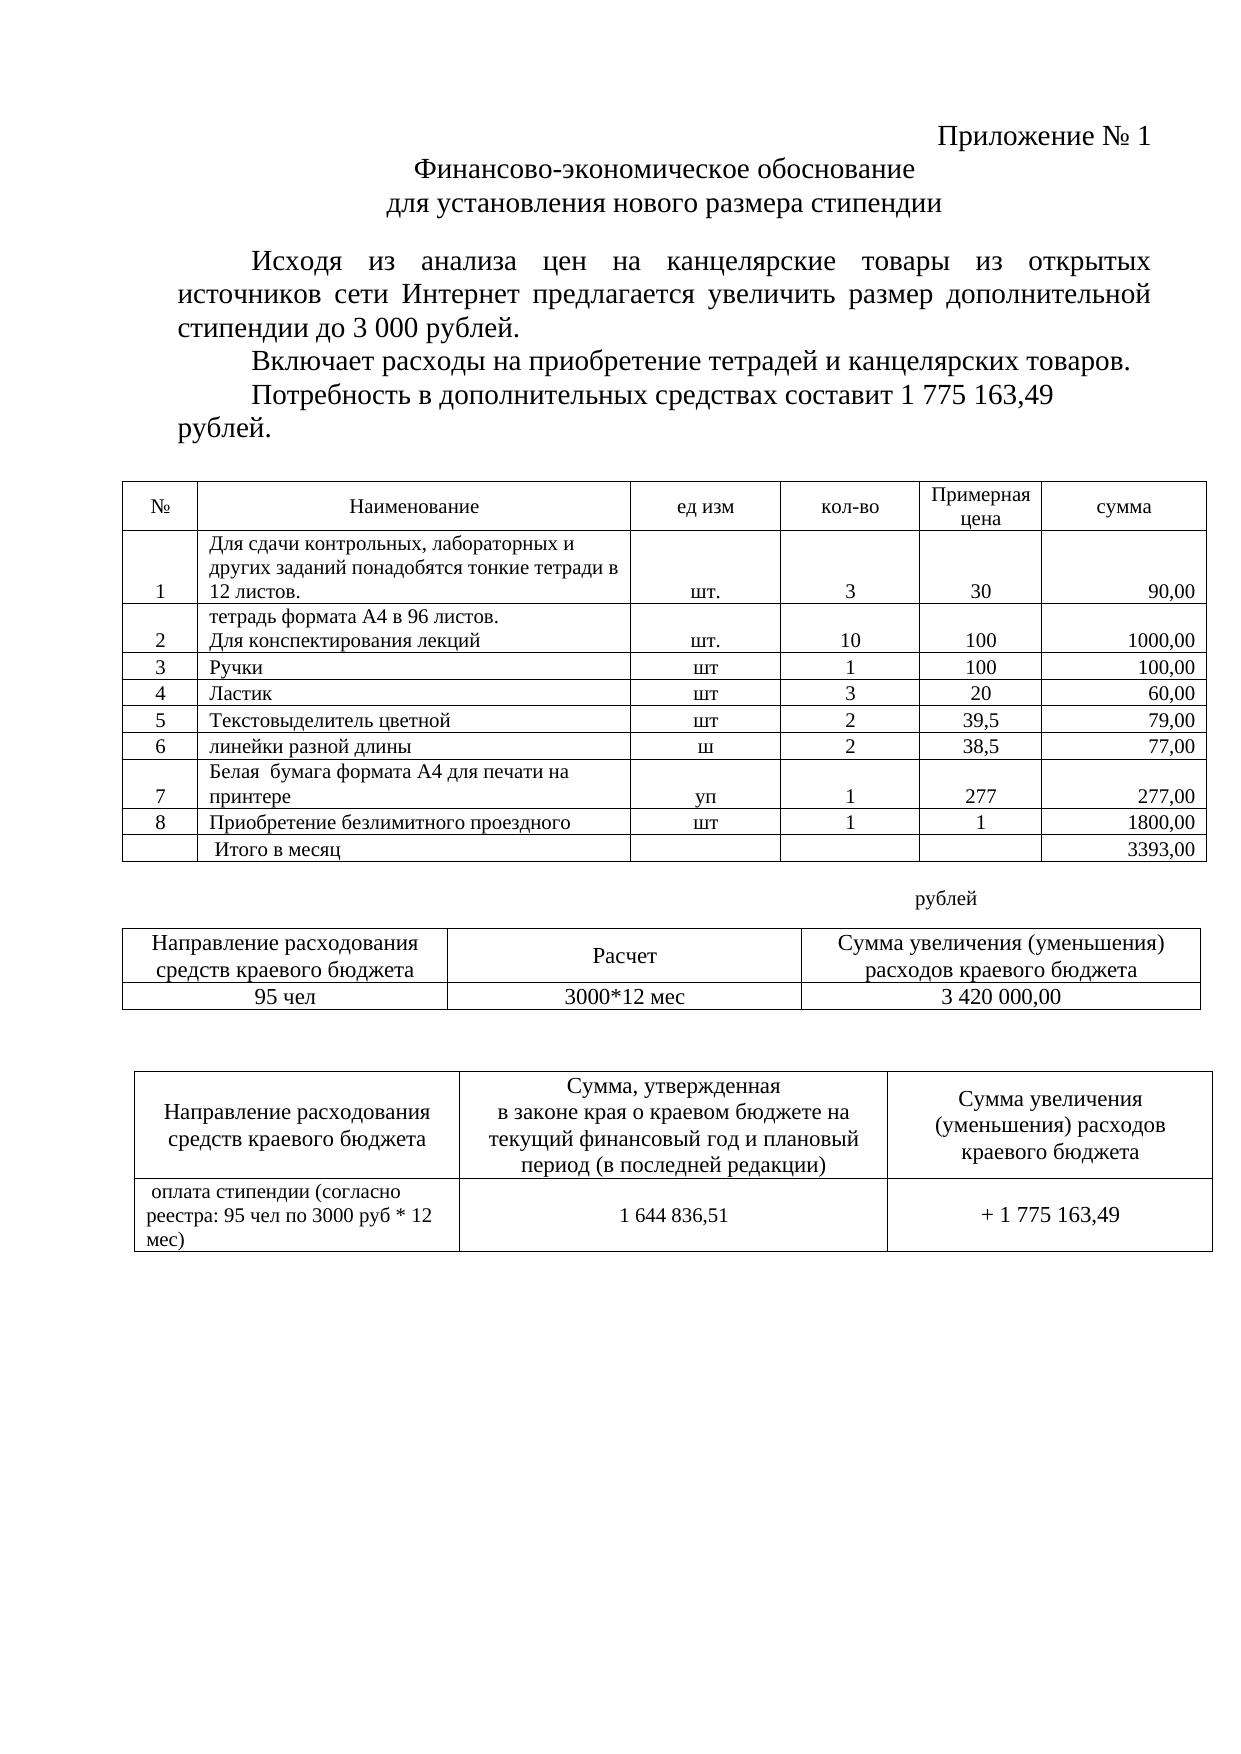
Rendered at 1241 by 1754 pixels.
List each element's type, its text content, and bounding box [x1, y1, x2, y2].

table_header Примерная цена [920, 482, 1041, 530]
table_cell линейки разной длины [198, 733, 630, 758]
table_header Направление расходования средств краевого бюджета [123, 929, 447, 982]
table_cell уп [631, 760, 780, 808]
text рублей [915, 862, 1152, 910]
table_cell 1 [781, 760, 919, 808]
table_cell 1800,00 [1042, 809, 1206, 834]
table_cell Белая бумага формата А4 для печати на принтере [198, 760, 630, 808]
table_cell 100,00 [1042, 653, 1206, 679]
table_header кол-во [781, 482, 919, 530]
table_cell [123, 835, 197, 861]
text Финансово-экономическое обоснование [177, 152, 1152, 185]
table_cell 20 [920, 680, 1041, 705]
text Потребность в дополнительных средствах составит 1 775 163,49 рублей. [177, 377, 1152, 444]
table_cell оплата стипендии (согласно реестра: 95 чел по 3000 руб * 12 мес) [135, 1179, 459, 1251]
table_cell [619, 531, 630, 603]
table_cell ш [631, 733, 780, 758]
table_header Сумма увеличения (уменьшения) расходов краевого бюджета [802, 929, 1200, 982]
table_cell 39,5 [920, 706, 1041, 732]
table_cell 3393,00 [1042, 835, 1206, 861]
table_cell 277,00 [1042, 760, 1206, 808]
table_cell 2 [123, 604, 197, 652]
table_cell тетрадь формата А4 в 96 листов. Для конспектирования лекций [481, 604, 630, 652]
table_cell 3 [123, 653, 197, 679]
table_cell 90,00 [1042, 531, 1206, 603]
table_cell 2 [781, 733, 919, 758]
table_cell 2 [781, 706, 919, 732]
table_cell 3 420 000,00 [802, 983, 1200, 1009]
table_header Сумма увеличения (уменьшения) расходов краевого бюджета [888, 1072, 1212, 1177]
table_cell 7 [123, 760, 197, 808]
table_cell шт [631, 680, 780, 705]
table_cell [920, 835, 1041, 861]
table_cell + 1 775 163,49 [888, 1179, 1212, 1251]
table_cell 1 [920, 809, 1041, 834]
table_cell Ручки [198, 653, 630, 679]
table_cell 1 644 836,51 [460, 1179, 887, 1251]
text Приложение № 1 [177, 118, 1152, 152]
table_cell 6 [123, 733, 197, 758]
table_cell шт. [631, 531, 780, 603]
table_cell 95 чел [123, 983, 447, 1009]
text для установления нового размера стипендии [177, 185, 1152, 219]
table_cell 5 [123, 706, 197, 732]
text Исходя из анализа цен на канцелярские товары из открытых источников сети Интернет предлагается увеличить размер дополнительной стипендии до 3 000 рублей. [177, 243, 1152, 343]
table_cell 60,00 [1042, 680, 1206, 705]
table_cell 1 [123, 531, 197, 603]
table_cell 4 [123, 680, 197, 705]
table_cell шт [631, 706, 780, 732]
table_cell шт. [631, 604, 780, 652]
table_cell 3000*12 мес [448, 983, 801, 1009]
table_cell [781, 835, 919, 861]
table_cell 100 [920, 604, 1041, 652]
table_cell 38,5 [920, 733, 1041, 758]
table_cell 79,00 [1042, 706, 1206, 732]
table_cell 10 [781, 604, 919, 652]
table_cell 3 [781, 680, 919, 705]
table_header Сумма, утвержденная в законе края о краевом бюджете на текущий финансовый год и плановый период (в последней редакции) [460, 1072, 887, 1177]
table_cell Ластик [198, 680, 630, 705]
table_header ед изм [631, 482, 780, 530]
table_header Наименование [198, 482, 630, 530]
table_header сумма [1042, 482, 1206, 530]
table_cell Итого в месяц [198, 835, 630, 861]
table_cell 30 [920, 531, 1041, 603]
table_cell 3 [781, 531, 919, 603]
table_cell 277 [920, 760, 1041, 808]
table_cell Приобретение безлимитного проездного [198, 809, 630, 834]
table_cell 1 [781, 653, 919, 679]
table_cell шт [631, 809, 780, 834]
table_cell [631, 835, 780, 861]
table_cell 8 [123, 809, 197, 834]
table_cell 1 [781, 809, 919, 834]
table_cell шт [631, 653, 780, 679]
table_cell 1000,00 [1042, 604, 1206, 652]
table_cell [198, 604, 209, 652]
table_header № [123, 482, 197, 530]
text Включает расходы на приобретение тетрадей и канцелярских товаров. [177, 343, 1152, 377]
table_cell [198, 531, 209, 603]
table_cell 77,00 [1042, 733, 1206, 758]
table_cell Текстовыделитель цветной [198, 706, 630, 732]
table_header Направление расходования средств краевого бюджета [135, 1072, 459, 1177]
table_cell 100 [920, 653, 1041, 679]
table_header Расчет [448, 929, 801, 982]
